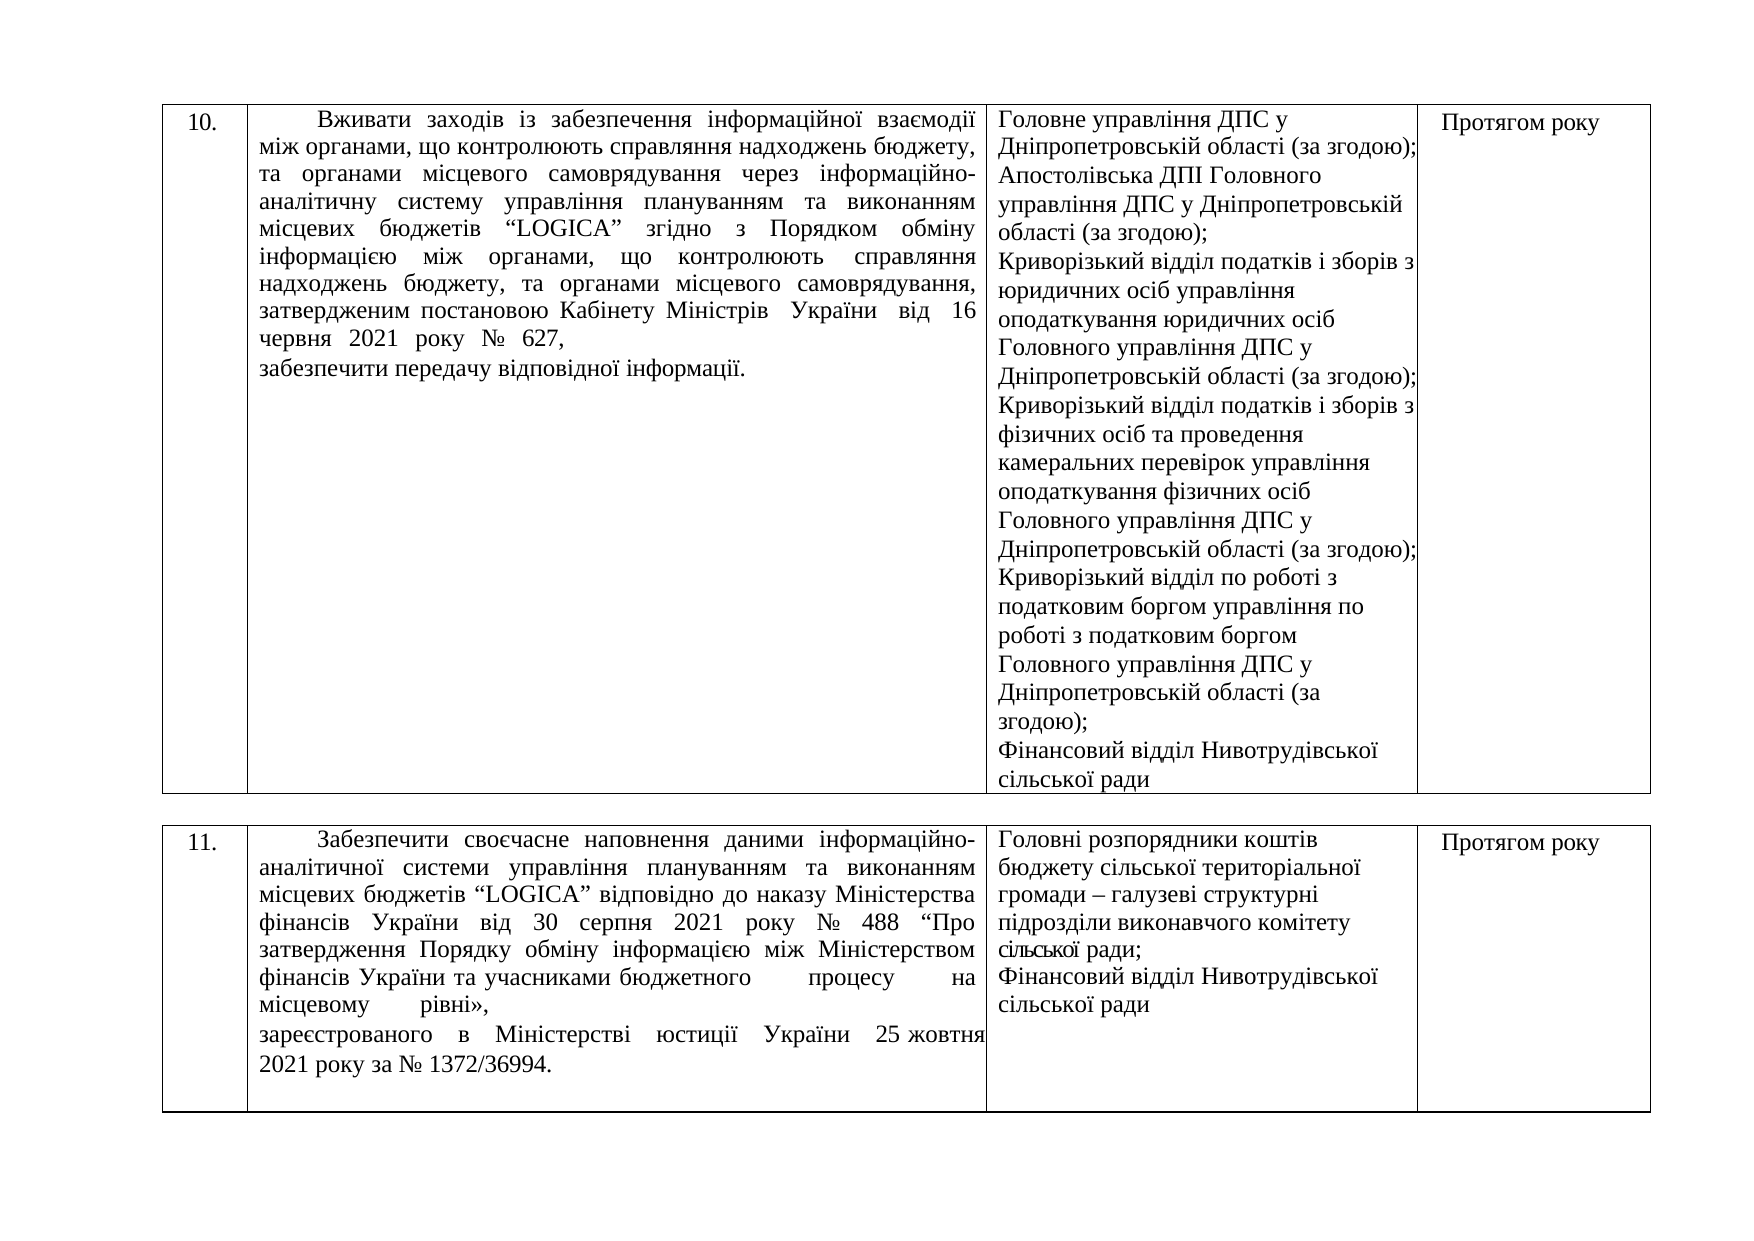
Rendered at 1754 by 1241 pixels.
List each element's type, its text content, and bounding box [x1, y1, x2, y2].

table_header Забезпечити своєчасне наповнення даними інформаційно-аналітичної системи управління плануванням та виконанням місцевих бюджетів “LOGICA” відповідно до наказу Міністерства фінансів України від 30 серпня 2021 року № 488 “Про затвердження Порядку обміну інформацією між Міністерством фінансів України та учасниками бюджетного процесу на місцевому рівні», зареєстрованого в Міністерстві юстиції України 25 жовтня 2021 року за № 1372/36994. [248, 826, 986, 1111]
table_header 11. [163, 826, 247, 1111]
table_header Протягом року [1418, 105, 1650, 792]
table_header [987, 826, 1417, 1111]
table_header 10. [163, 105, 247, 792]
table_header Вживати заходів із забезпечення інформаційної взаємодії між органами, що контролюють справляння надходжень бюджету, та органами місцевого самоврядування через інформаційно-аналітичну систему управління плануванням та виконанням місцевих бюджетів “LOGICA” згідно з Порядком обміну інформацією між органами, що контролюють справляння надходжень бюджету, та органами місцевого самоврядування, затвердженим постановою Кабінету Міністрів України від 16 червня 2021 року № 627, забезпечити передачу відповідної інформації. [248, 105, 986, 792]
table_header Протягом року [1418, 826, 1650, 1111]
table_header Головне управління ДПС у Дніпропетровській області (за згодою); Апостолівська ДПІ Головного управління ДПС у Дніпропетровській області (за згодою); Криворізький відділ податків і зборів з юридичних осіб управління оподаткування юридичних осіб Головного управління ДПС у Дніпропетровській області (за згодою); Криворізький відділ податків і зборів з фізичних осіб та проведення камеральних перевірок управління оподаткування фізичних осіб Головного управління ДПС у Дніпропетровській області (за згодою); Криворізький відділ по роботі з податковим боргом управління по роботі з податковим боргом Головного управління ДПС у Дніпропетровській області (за згодою); Фінансовий відділ Нивотрудівської сільської ради [987, 105, 1417, 792]
